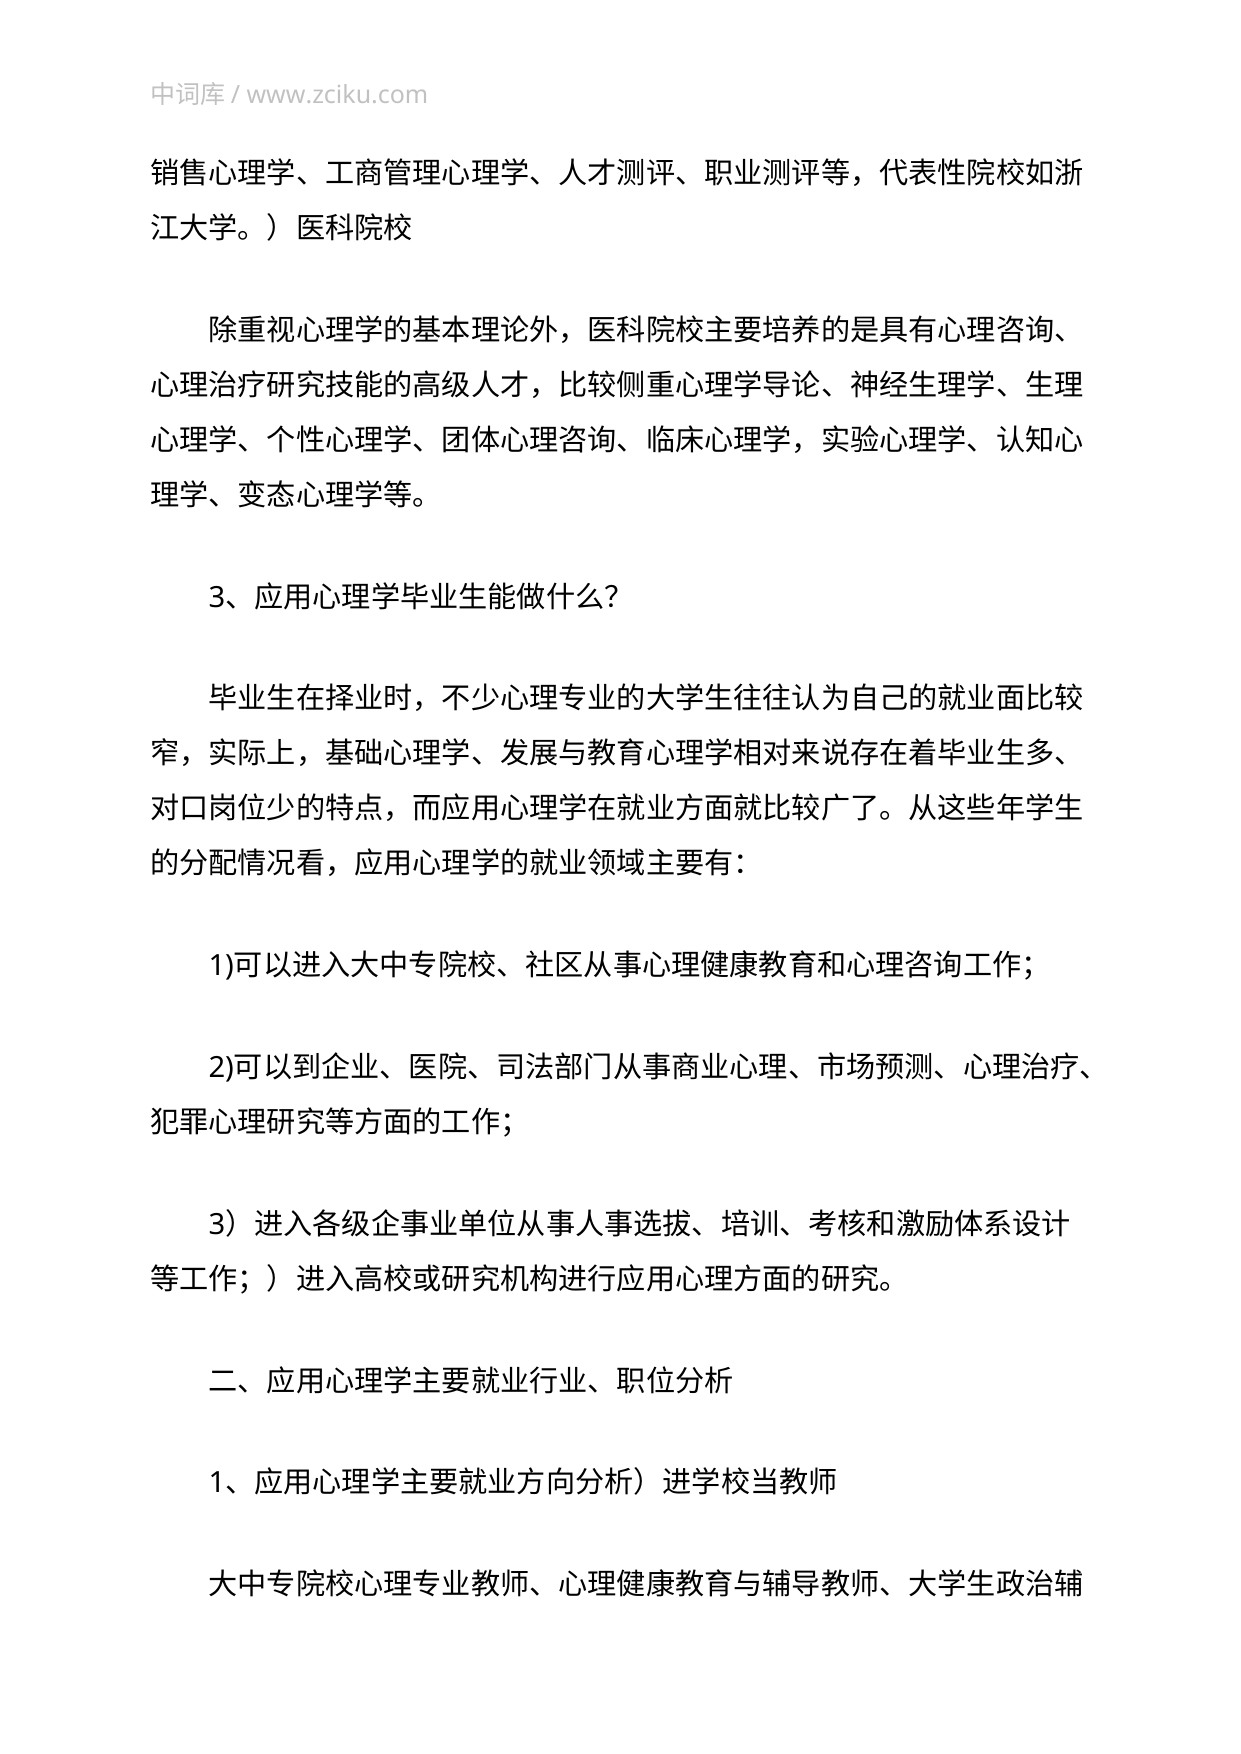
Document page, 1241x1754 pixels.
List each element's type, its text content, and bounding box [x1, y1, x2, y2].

text 2)可以到企业、医院、司法部门从事商业心理、市场预测、心理治疗、犯罪心理研究等方面的工作； [150, 1043, 1090, 1141]
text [150, 150, 1090, 247]
text 1)可以进入大中专院校、社区从事心理健康教育和心理咨询工作； [150, 942, 1090, 984]
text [150, 1561, 1090, 1603]
text 3、应用心理学毕业生能做什么？ [150, 573, 1090, 616]
text 毕业生在择业时，不少心理专业的大学生往往认为自己的就业面比较窄，实际上，基础心理学、发展与教育心理学相对来说存在着毕业生多、对口岗位少的特点，而应用心理学在就业方面就比较广了。从这些年学生的分配情况看，应用心理学的就业领域主要有： [150, 675, 1090, 882]
text 1、应用心理学主要就业方向分析）进学校当教师 [150, 1459, 1090, 1501]
text 3）进入各级企事业单位从事人事选拔、培训、考核和激励体系设计等工作；）进入高校或研究机构进行应用心理方面的研究。 [150, 1200, 1090, 1298]
text 二、应用心理学主要就业行业、职位分析 [150, 1357, 1090, 1399]
text 除重视心理学的基本理论外，医科院校主要培养的是具有心理咨询、心理治疗研究技能的高级人才，比较侧重心理学导论、神经生理学、生理心理学、个性心理学、团体心理咨询、临床心理学，实验心理学、认知心理学、变态心理学等。 [150, 307, 1090, 514]
